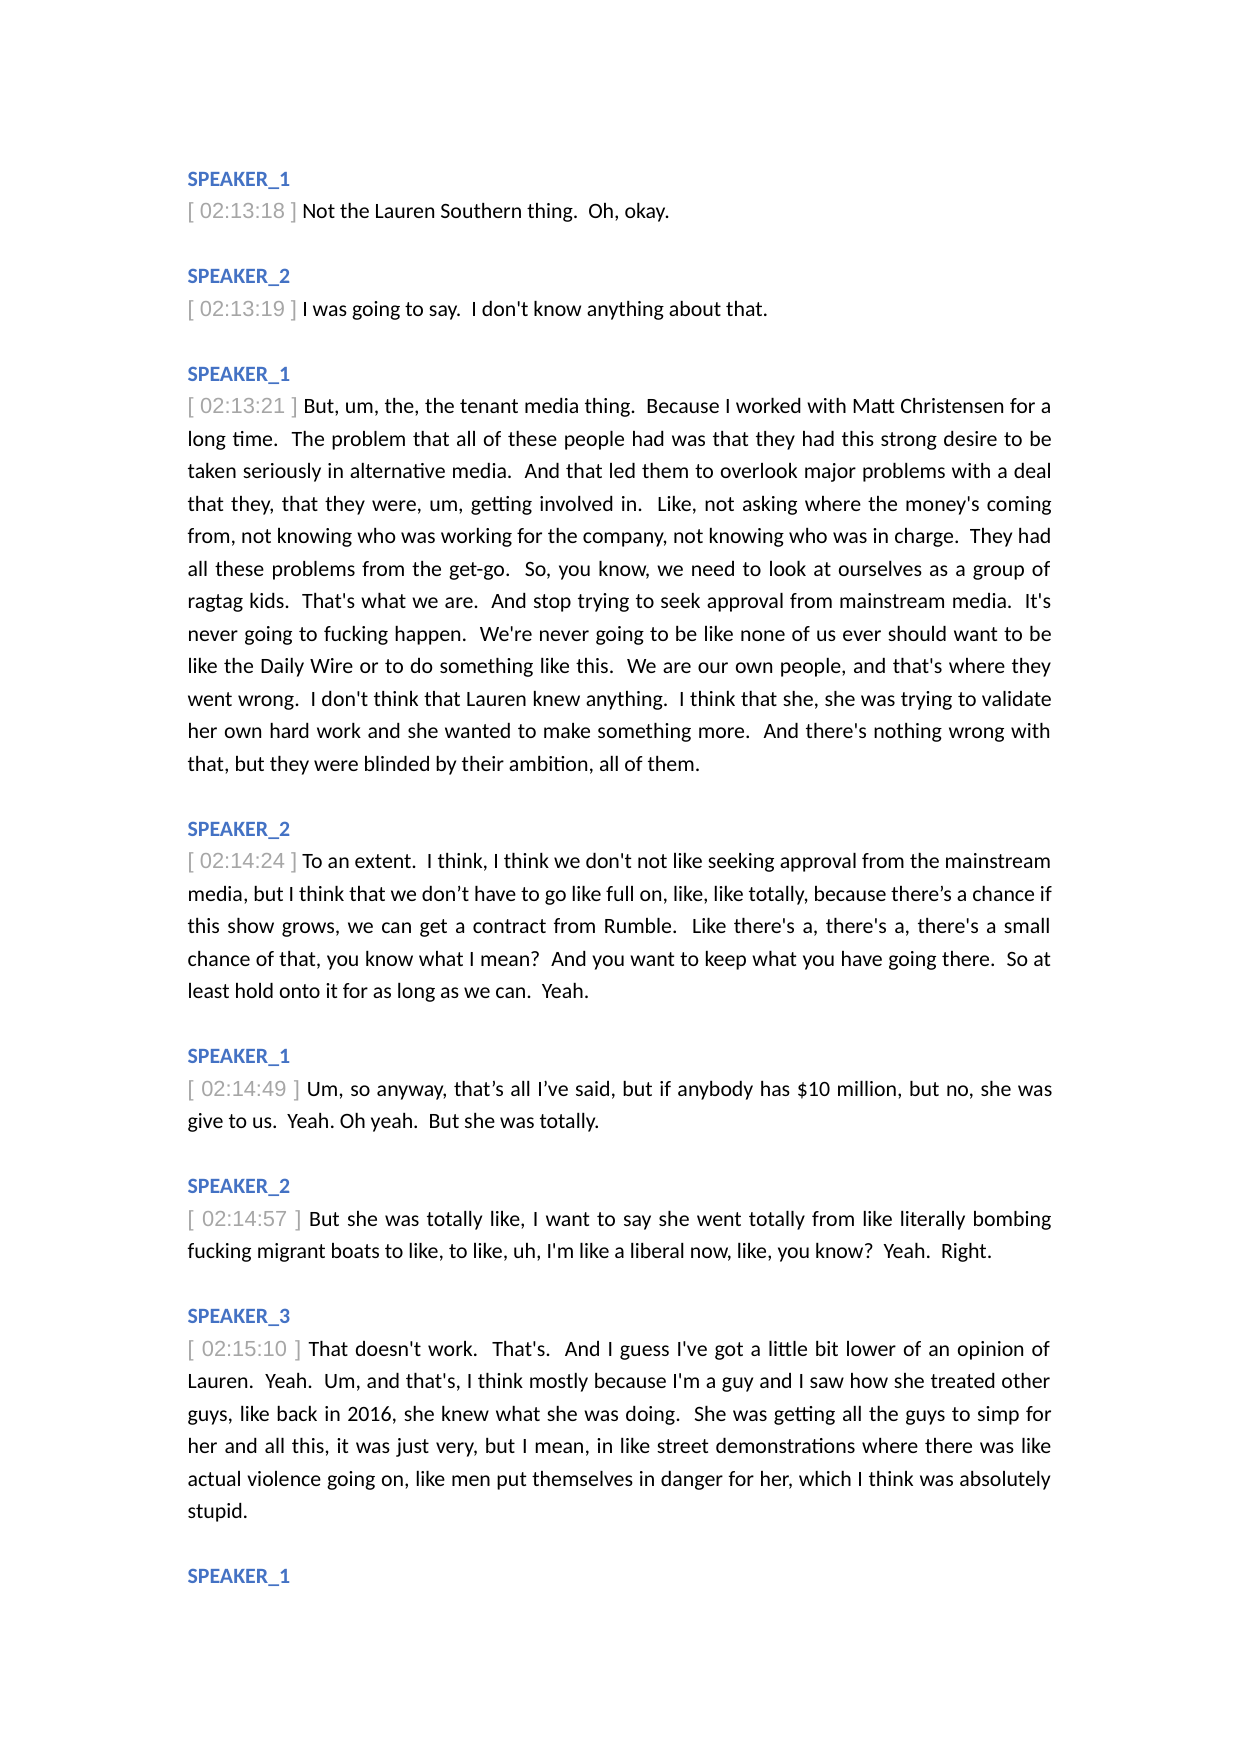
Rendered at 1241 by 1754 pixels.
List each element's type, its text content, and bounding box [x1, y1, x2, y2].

text [ 02:15:10 ] That doesn't work. That's. And I guess I've got a little bit lower of an opinion of Lauren. Yeah. Um, and that's, I think mostly because I'm a guy and I saw how she treated other guys, like back in 2016, she knew what she was doing. She was getting all the guys to simp for her and all this, it was just very, but I mean, in like street demonstrations where there was like actual violence going on, like men put themselves in danger for her, which I think was absolutely stupid. [187, 1332, 1053, 1527]
text SPEAKER_3 [187, 1299, 1053, 1332]
text SPEAKER_2 [187, 812, 1053, 844]
text [ 02:13:18 ] Not the Lauren Southern thing. Oh, okay. [187, 194, 1053, 227]
text [ 02:14:57 ] But she was totally like, I want to say she went totally from like literally bombing fucking migrant boats to like, to like, uh, I'm like a liberal now, like, you know? Yeah. Right. [187, 1202, 1053, 1267]
text SPEAKER_1 [187, 357, 1053, 389]
text [ 02:14:49 ] Um, so anyway, that’s all I’ve said, but if anybody has $10 million, but no, she was give to us. Yeah. Oh yeah. But she was totally. [187, 1072, 1053, 1137]
text SPEAKER_2 [187, 1169, 1053, 1202]
text [ 02:13:21 ] But, um, the, the tenant media thing. Because I worked with Matt Christensen for a long time. The problem that all of these people had was that they had this strong desire to be taken seriously in alternative media. And that led them to overlook major problems with a deal that they, that they were, um, getting involved in. Like, not asking where the money's coming from, not knowing who was working for the company, not knowing who was in charge. They had all these problems from the get-go. So, you know, we need to look at ourselves as a group of ragtag kids. That's what we are. And stop trying to seek approval from mainstream media. It's never going to fucking happen. We're never going to be like none of us ever should want to be like the Daily Wire or to do something like this. We are our own people, and that's where they went wrong. I don't think that Lauren knew anything. I think that she, she was trying to validate her own hard work and she wanted to make something more. And there's nothing wrong with that, but they were blinded by their ambition, all of them. [187, 389, 1053, 779]
text [ 02:14:24 ] To an extent. I think, I think we don't not like seeking approval from the mainstream media, but I think that we don’t have to go like full on, like, like totally, because there’s a chance if this show grows, we can get a contract from Rumble. Like there's a, there's a, there's a small chance of that, you know what I mean? And you want to keep what you have going there. So at least hold onto it for as long as we can. Yeah. [187, 844, 1053, 1007]
text [ 02:13:19 ] I was going to say. I don't know anything about that. [187, 292, 1053, 324]
text SPEAKER_1 [187, 1039, 1053, 1072]
text SPEAKER_2 [187, 259, 1053, 292]
text SPEAKER_1 [187, 162, 1053, 194]
text SPEAKER_1 [187, 1559, 1053, 1592]
